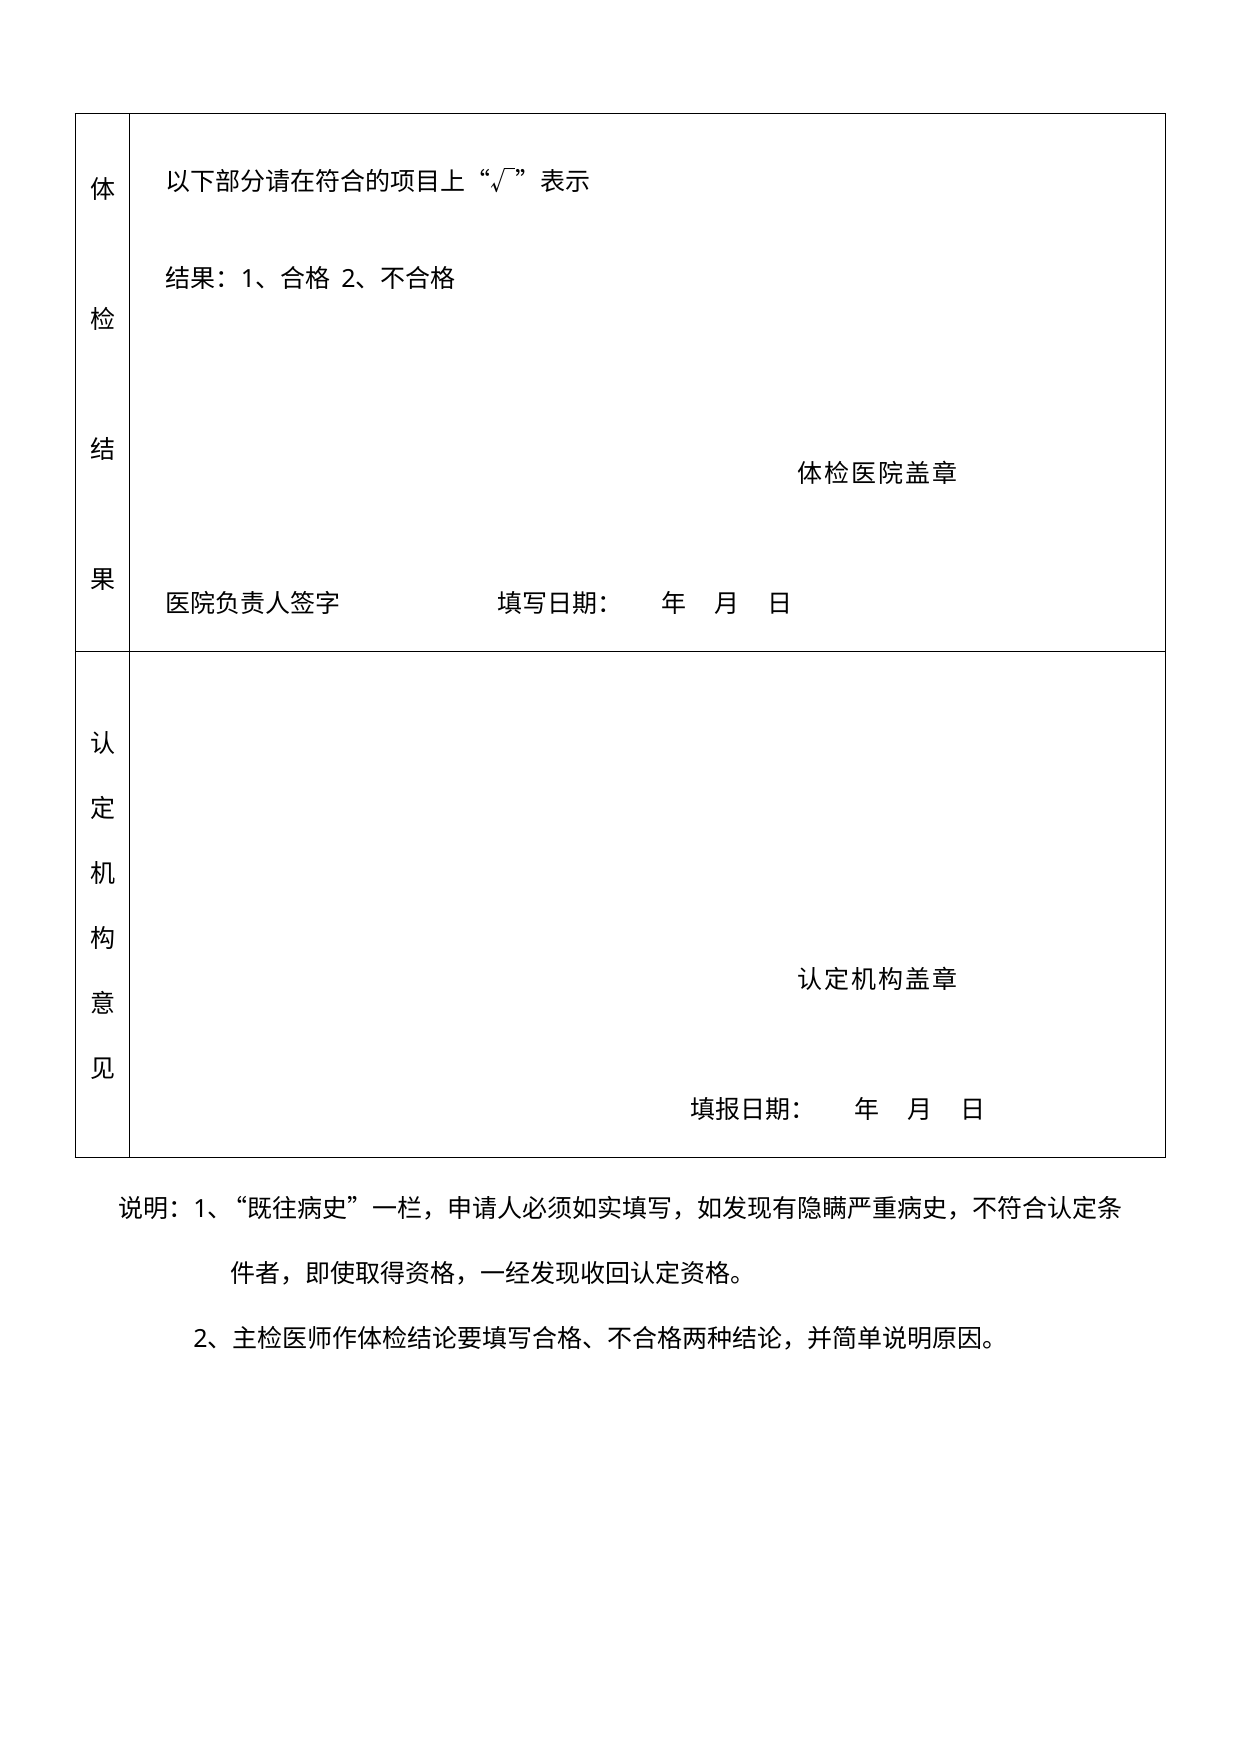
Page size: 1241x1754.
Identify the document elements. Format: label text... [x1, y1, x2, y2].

text 说明：1、“既往病史”一栏，申请人必须如实填写，如发现有隐瞒严重病史，不符合认定条件者，即使取得资格，一经发现收回认定资格。 [118, 1174, 1122, 1304]
table_cell 认定机构盖章 填报日期： 年 月 日 [130, 652, 1165, 1157]
table_cell 以下部分请在符合的项目上“√”表示 结果：1、合格 2、不合格 体检医院盖章 医院负责人签字 填写日期： 年 月 日 [130, 114, 1165, 651]
table_cell 认 定 机 构 意 见 [76, 652, 129, 1157]
text 2、主检医师作体检结论要填写合格、不合格两种结论，并简单说明原因。 [118, 1304, 1122, 1369]
table_cell 体 检 结 果 [76, 114, 129, 651]
